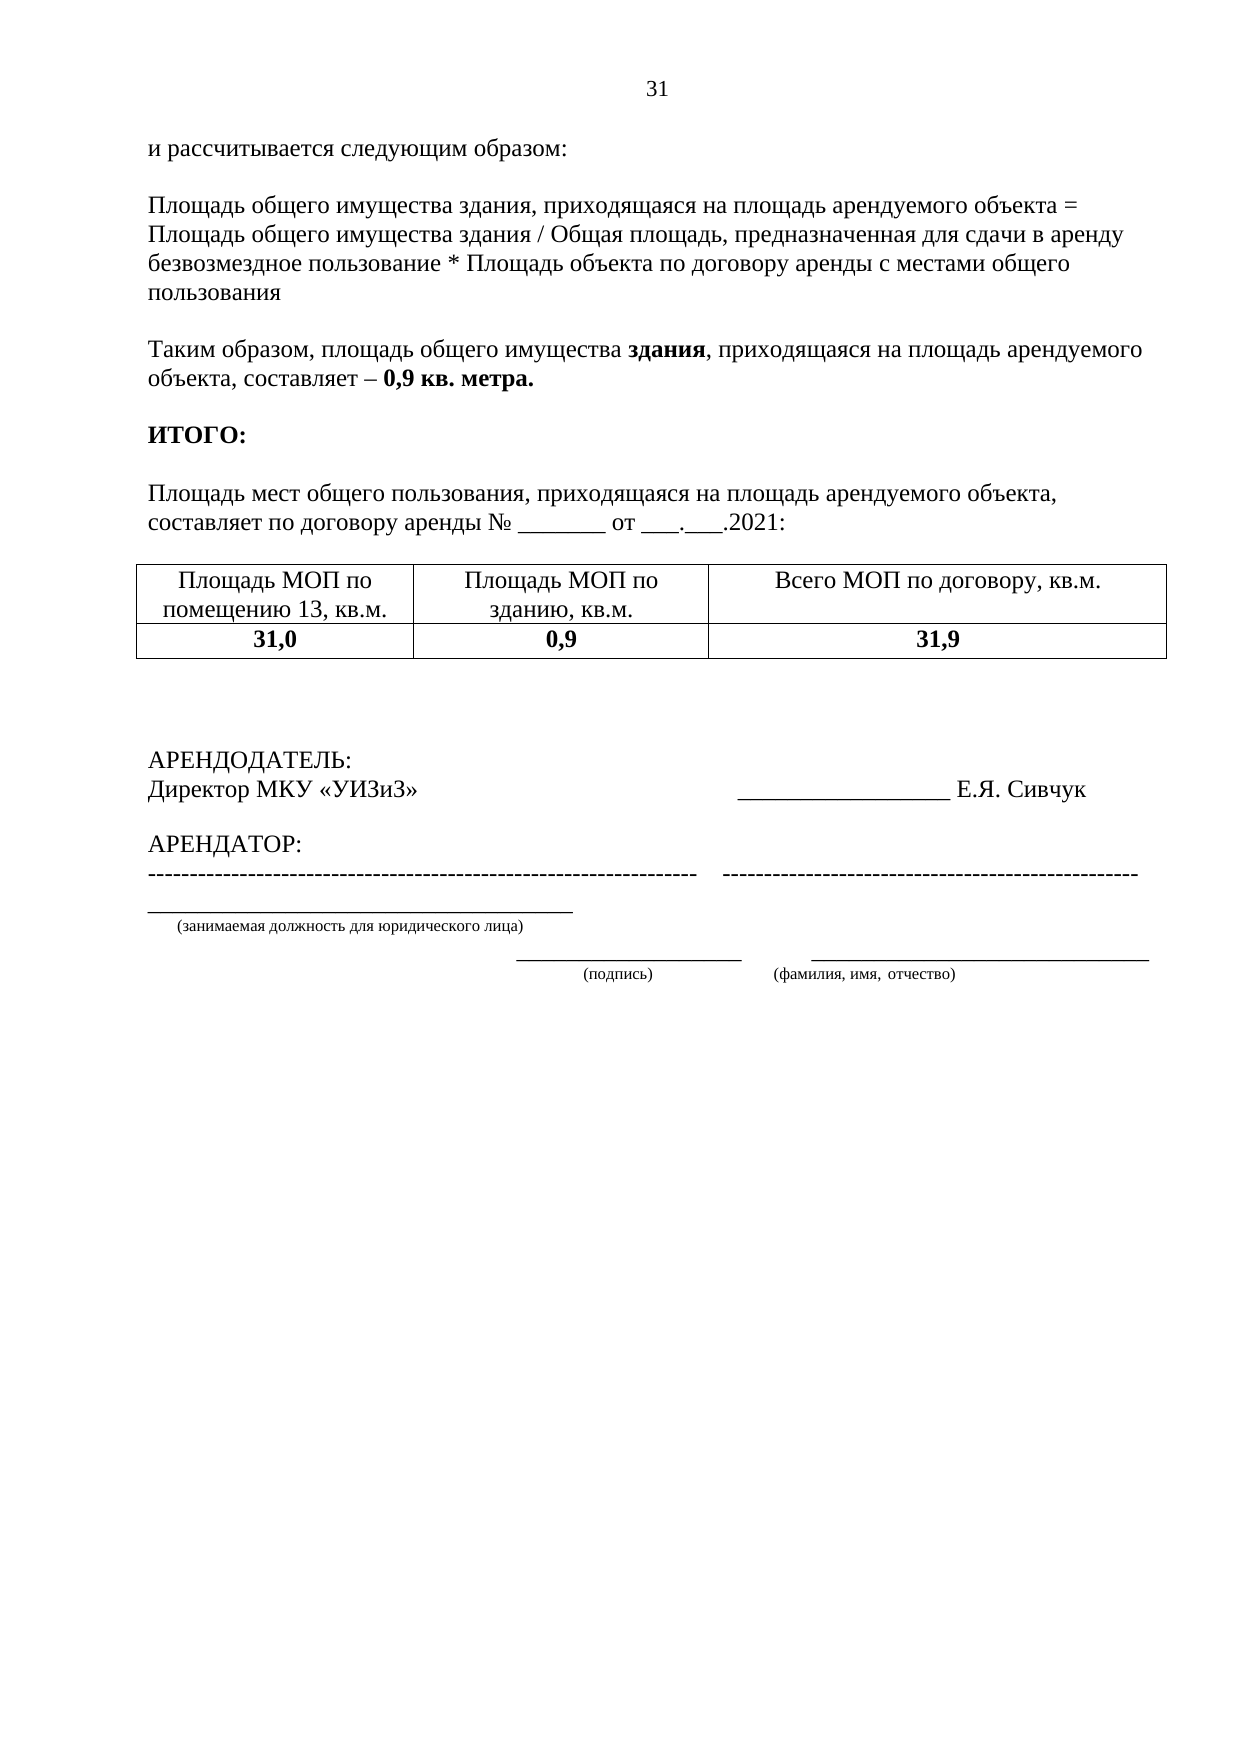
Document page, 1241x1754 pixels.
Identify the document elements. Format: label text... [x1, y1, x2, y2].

text Таким образом, площадь общего имущества здания, приходящаяся на площадь арендуемого объекта, составляет – 0,9 кв. метра. [148, 334, 1167, 392]
text ------------------------------------------------------------------ -------------------------------------------------- [148, 858, 1167, 887]
text ИТОГО: [148, 420, 1167, 449]
table_cell 31,0 [137, 624, 413, 658]
table_cell 31,9 [709, 624, 1166, 658]
table_cell 0,9 [414, 624, 708, 658]
table_header Площадь МОП по зданию, кв.м. [414, 565, 708, 623]
text АРЕНДАТОР: [148, 829, 1167, 858]
table_header Всего МОП по договору, кв.м. [709, 565, 1166, 623]
text АРЕНДОДАТЕЛЬ: [148, 745, 1167, 774]
table_header Площадь МОП по помещению 13, кв.м. [137, 565, 413, 623]
text (занимаемая должность для юридического лица) [148, 916, 1167, 935]
text Площадь общего имущества здания, приходящаяся на площадь арендуемого объекта = Площадь общего имущества здания / Общая площадь, предназначенная для сдачи в аренду безвозмездное пользование * Площадь объекта по договору аренды с местами общего пользования [148, 190, 1167, 305]
text (подпись) (фамилия, имя, отчество) [148, 963, 1167, 983]
text Площадь мест общего пользования, приходящаяся на площадь арендуемого объекта, составляет по договору аренды № _______ от ___.___.2021: [148, 478, 1167, 535]
text и рассчитывается следующим образом: [148, 133, 1167, 162]
text Директор МКУ «УИЗиЗ» _________________ Е.Я. Сивчук [148, 774, 1167, 803]
text __________________________________ [148, 887, 1167, 916]
text __________________ ___________________________ [148, 935, 1167, 963]
